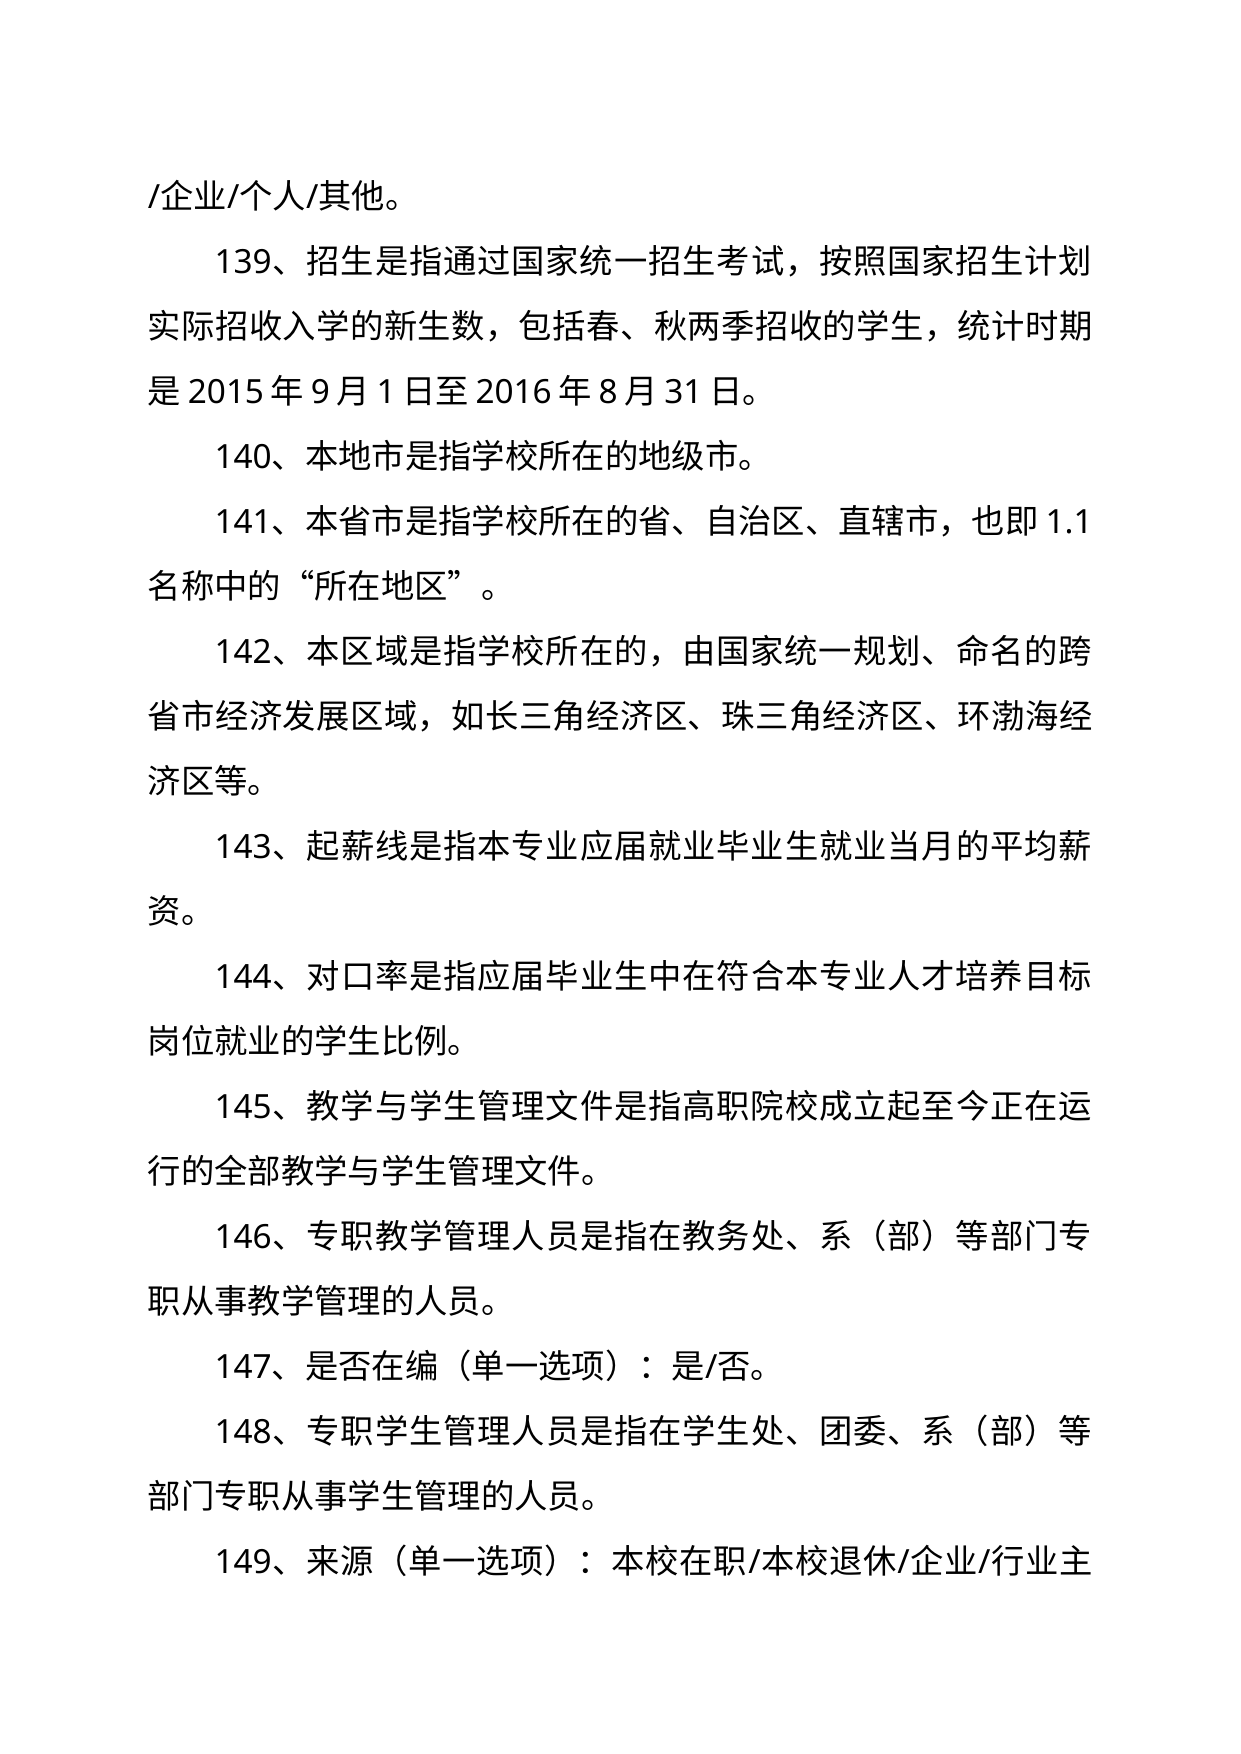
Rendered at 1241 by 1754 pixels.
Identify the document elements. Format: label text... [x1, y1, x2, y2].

text 147、是否在编（单一选项）：是/否。 [148, 1332, 1092, 1397]
text 143、起薪线是指本专业应届就业毕业生就业当月的平均薪资。 [148, 812, 1092, 942]
text 142、本区域是指学校所在的，由国家统一规划、命名的跨省市经济发展区域，如长三角经济区、珠三角经济区、环渤海经济区等。 [148, 617, 1092, 812]
text 144、对口率是指应届毕业生中在符合本专业人才培养目标岗位就业的学生比例。 [148, 942, 1092, 1072]
text 148、专职学生管理人员是指在学生处、团委、系（部）等部门专职从事学生管理的人员。 [148, 1397, 1092, 1527]
text 140、本地市是指学校所在的地级市。 [148, 422, 1092, 487]
text 141、本省市是指学校所在的省、自治区、直辖市，也即1.1名称中的“所在地区”。 [148, 487, 1092, 617]
text 139、招生是指通过国家统一招生考试，按照国家招生计划实际招收入学的新生数，包括春、秋两季招收的学生，统计时期是2015年9月1日至2016年8月31日。 [148, 227, 1092, 422]
text 146、专职教学管理人员是指在教务处、系（部）等部门专职从事教学管理的人员。 [148, 1202, 1092, 1332]
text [148, 1527, 1092, 1592]
text 145、教学与学生管理文件是指高职院校成立起至今正在运行的全部教学与学生管理文件。 [148, 1072, 1092, 1202]
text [148, 162, 1092, 227]
